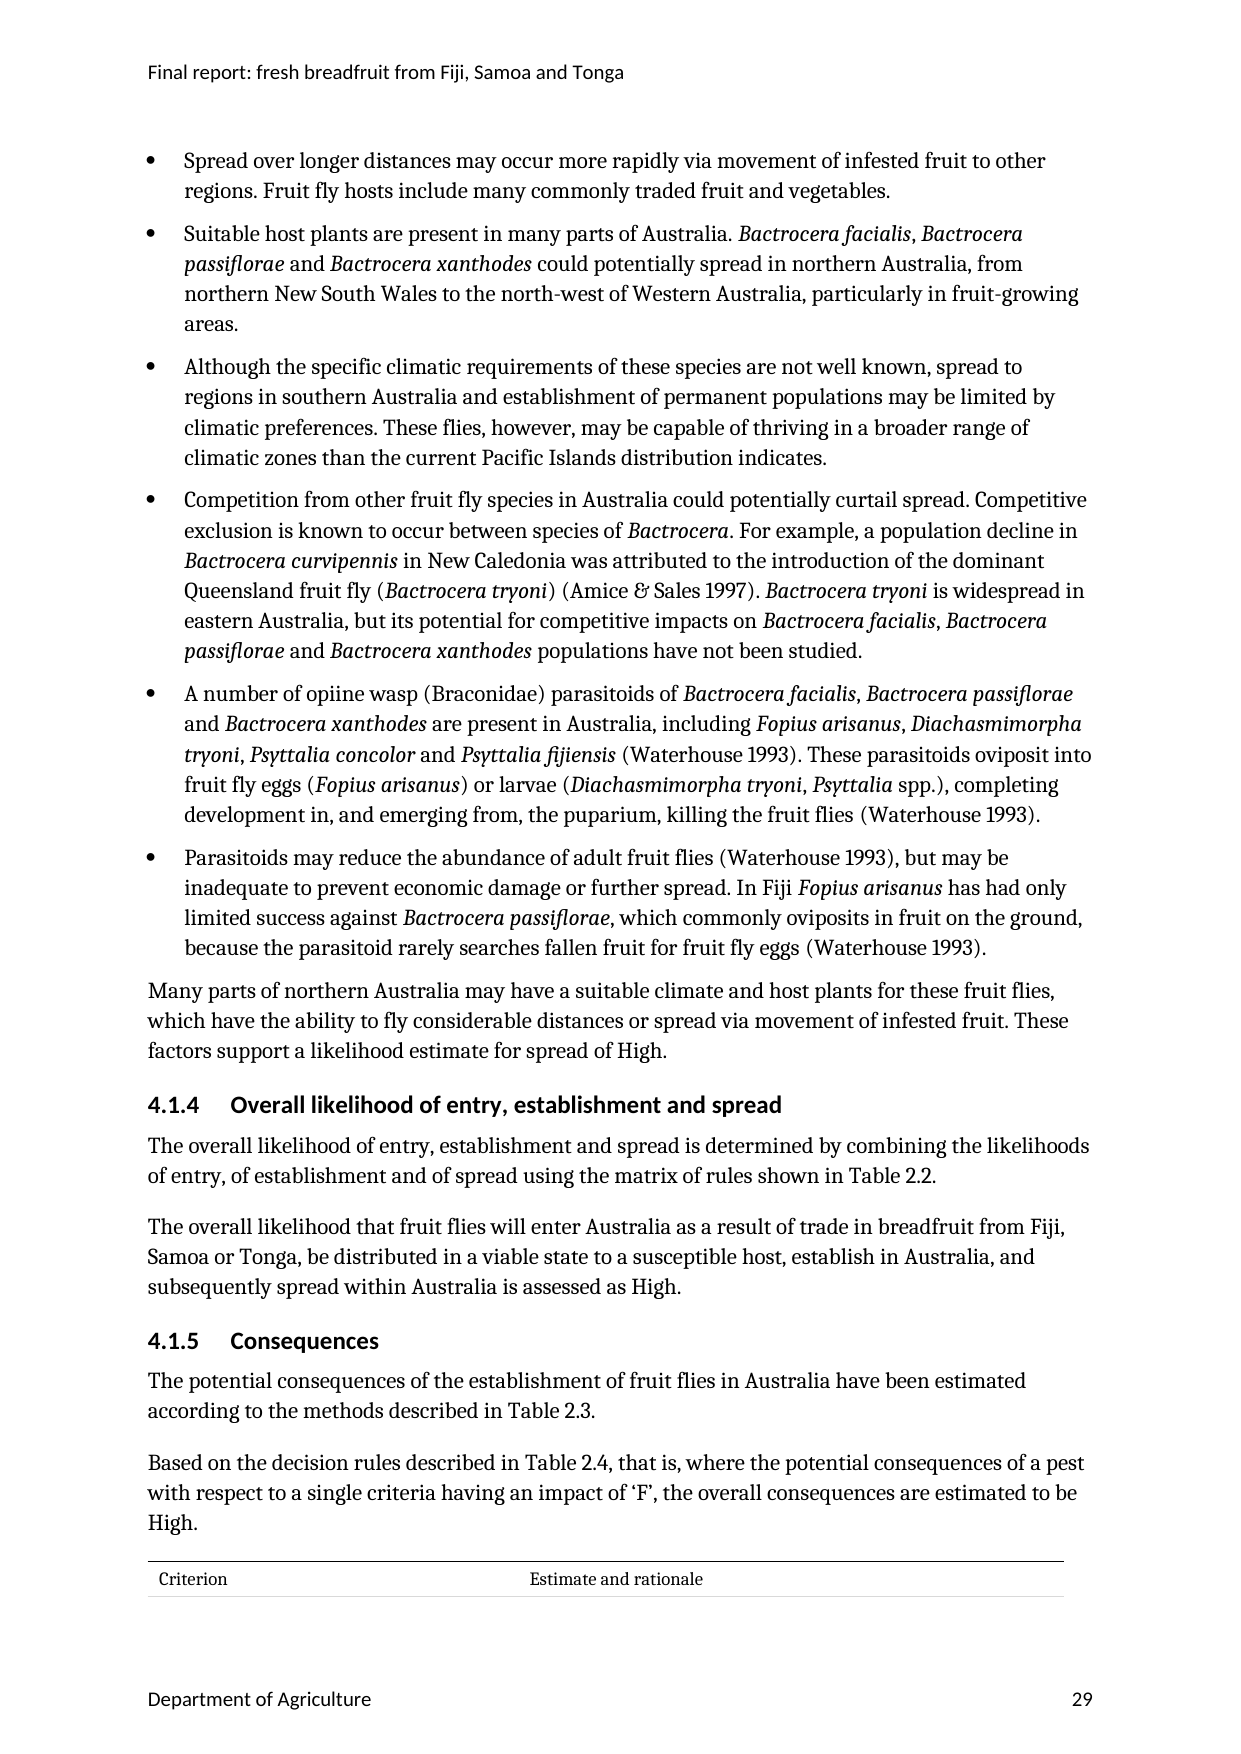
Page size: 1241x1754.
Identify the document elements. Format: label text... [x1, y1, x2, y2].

subtitle Consequences [148, 1325, 1092, 1356]
table_header Criterion [148, 1562, 518, 1596]
list A number of opiine wasp (Braconidae) parasitoids of Bactrocera facialis, Bactrocera passiflorae and Bactrocera xanthodes are present in Australia, including Fopius arisanus, Diachasmimorpha tryoni, Psyttalia concolor and Psyttalia fijiensis (Waterhouse 1993). These parasitoids oviposit into fruit fly eggs (Fopius arisanus) or larvae (Diachasmimorpha tryoni, Psyttalia spp.), completing development in, and emerging from, the puparium, killing the fruit flies (Waterhouse 1993). [147, 681, 1092, 828]
list Competition from other fruit fly species in Australia could potentially curtail spread. Competitive exclusion is known to occur between species of Bactrocera. For example, a population decline in Bactrocera curvipennis in New Caledonia was attributed to the introduction of the dominant Queensland fruit fly (Bactrocera tryoni) (Amice & Sales 1997). Bactrocera tryoni is widespread in eastern Australia, but its potential for competitive impacts on Bactrocera facialis, Bactrocera passiflorae and Bactrocera xanthodes populations have not been studied. [147, 487, 1092, 665]
table_header Estimate and rationale [518, 1562, 1064, 1596]
text Many parts of northern Australia may have a suitable climate and host plants for these fruit flies, which have the ability to fly considerable distances or spread via movement of infested fruit. These factors support a likelihood estimate for spread of High. [148, 978, 1092, 1065]
list Parasitoids may reduce the abundance of adult fruit flies (Waterhouse 1993), but may be inadequate to prevent economic damage or further spread. In Fiji Fopius arisanus has had only limited success against Bactrocera passiflorae, which commonly oviposits in fruit on the ground, because the parasitoid rarely searches fallen fruit for fruit fly eggs (Waterhouse 1993). [147, 844, 1092, 962]
text Based on the decision rules described in Table 2.4, that is, where the potential consequences of a pest with respect to a single criteria having an impact of ‘F’, the overall consequences are estimated to be High. [148, 1449, 1092, 1536]
list Suitable host plants are present in many parts of Australia. Bactrocera facialis, Bactrocera passiflorae and Bactrocera xanthodes could potentially spread in northern Australia, from northern New South Wales to the north-west of Western Australia, particularly in fruit-growing areas. [147, 221, 1092, 338]
subtitle Overall likelihood of entry, establishment and spread [148, 1089, 1092, 1120]
text The overall likelihood that fruit flies will enter Australia as a result of trade in breadfruit from Fiji, Samoa or Tonga, be distributed in a viable state to a susceptible host, establish in Australia, and subsequently spread within Australia is assessed as High. [148, 1214, 1092, 1300]
list Although the specific climatic requirements of these species are not well known, spread to regions in southern Australia and establishment of permanent populations may be limited by climatic preferences. These flies, however, may be capable of thriving in a broader range of climatic zones than the current Pacific Islands distribution indicates. [147, 354, 1092, 471]
text The overall likelihood of entry, establishment and spread is determined by combining the likelihoods of entry, of establishment and of spread using the matrix of rules shown in Table 2.2. [148, 1132, 1092, 1189]
text The potential consequences of the establishment of fruit flies in Australia have been estimated according to the methods described in Table 2.3. [148, 1368, 1092, 1425]
list Spread over longer distances may occur more rapidly via movement of infested fruit to other regions. Fruit fly hosts include many commonly traded fruit and vegetables. [147, 148, 1092, 204]
